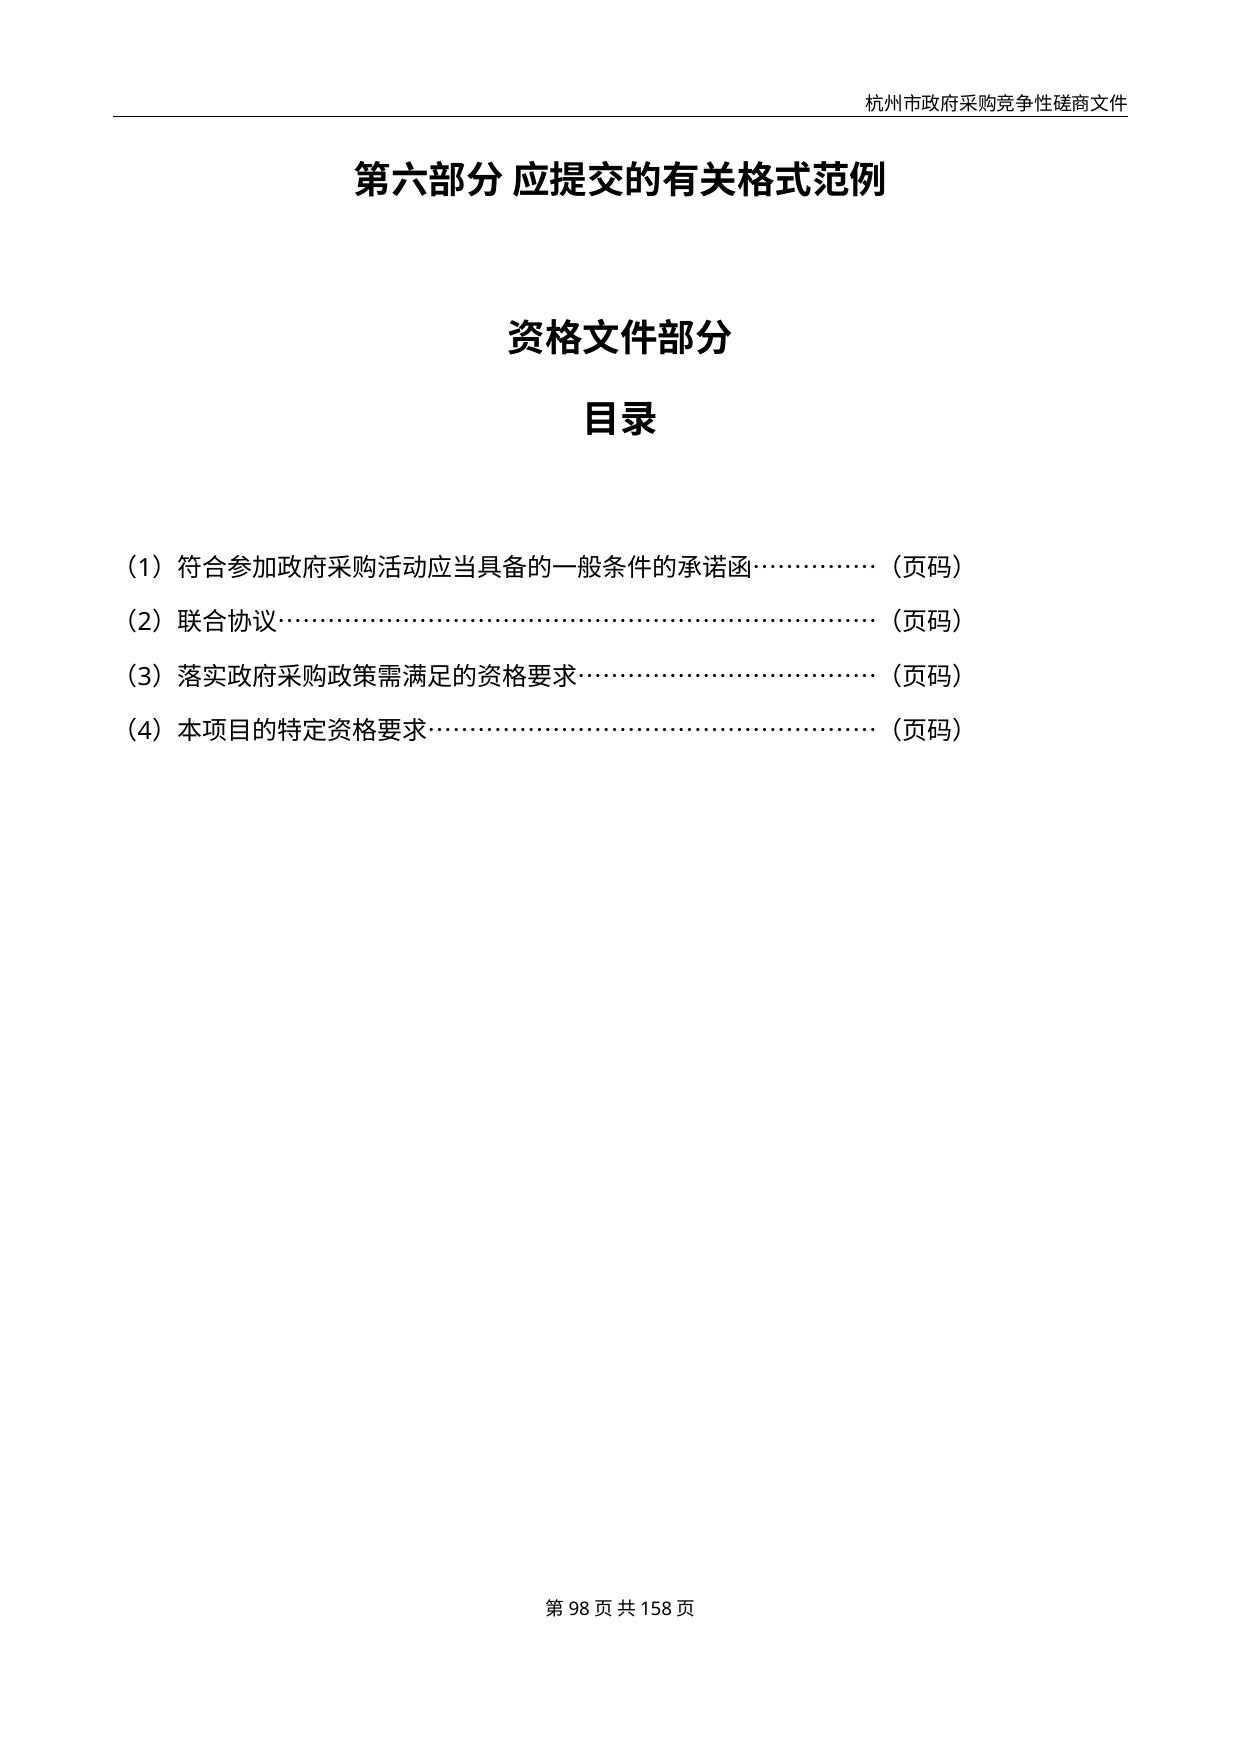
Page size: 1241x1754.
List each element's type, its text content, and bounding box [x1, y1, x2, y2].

text （1）符合参加政府采购活动应当具备的一般条件的承诺函……………（页码） [112, 547, 1128, 583]
text （4）本项目的特定资格要求………………………………………………（页码） [112, 710, 1128, 747]
text 目录 [112, 389, 1128, 443]
text 资格文件部分 [112, 308, 1128, 362]
text 第六部分 应提交的有关格式范例 [112, 150, 1128, 204]
text （3）落实政府采购政策需满足的资格要求………………………………（页码） [112, 656, 1128, 692]
text （2）联合协议………………………………………………………………（页码） [112, 602, 1128, 638]
